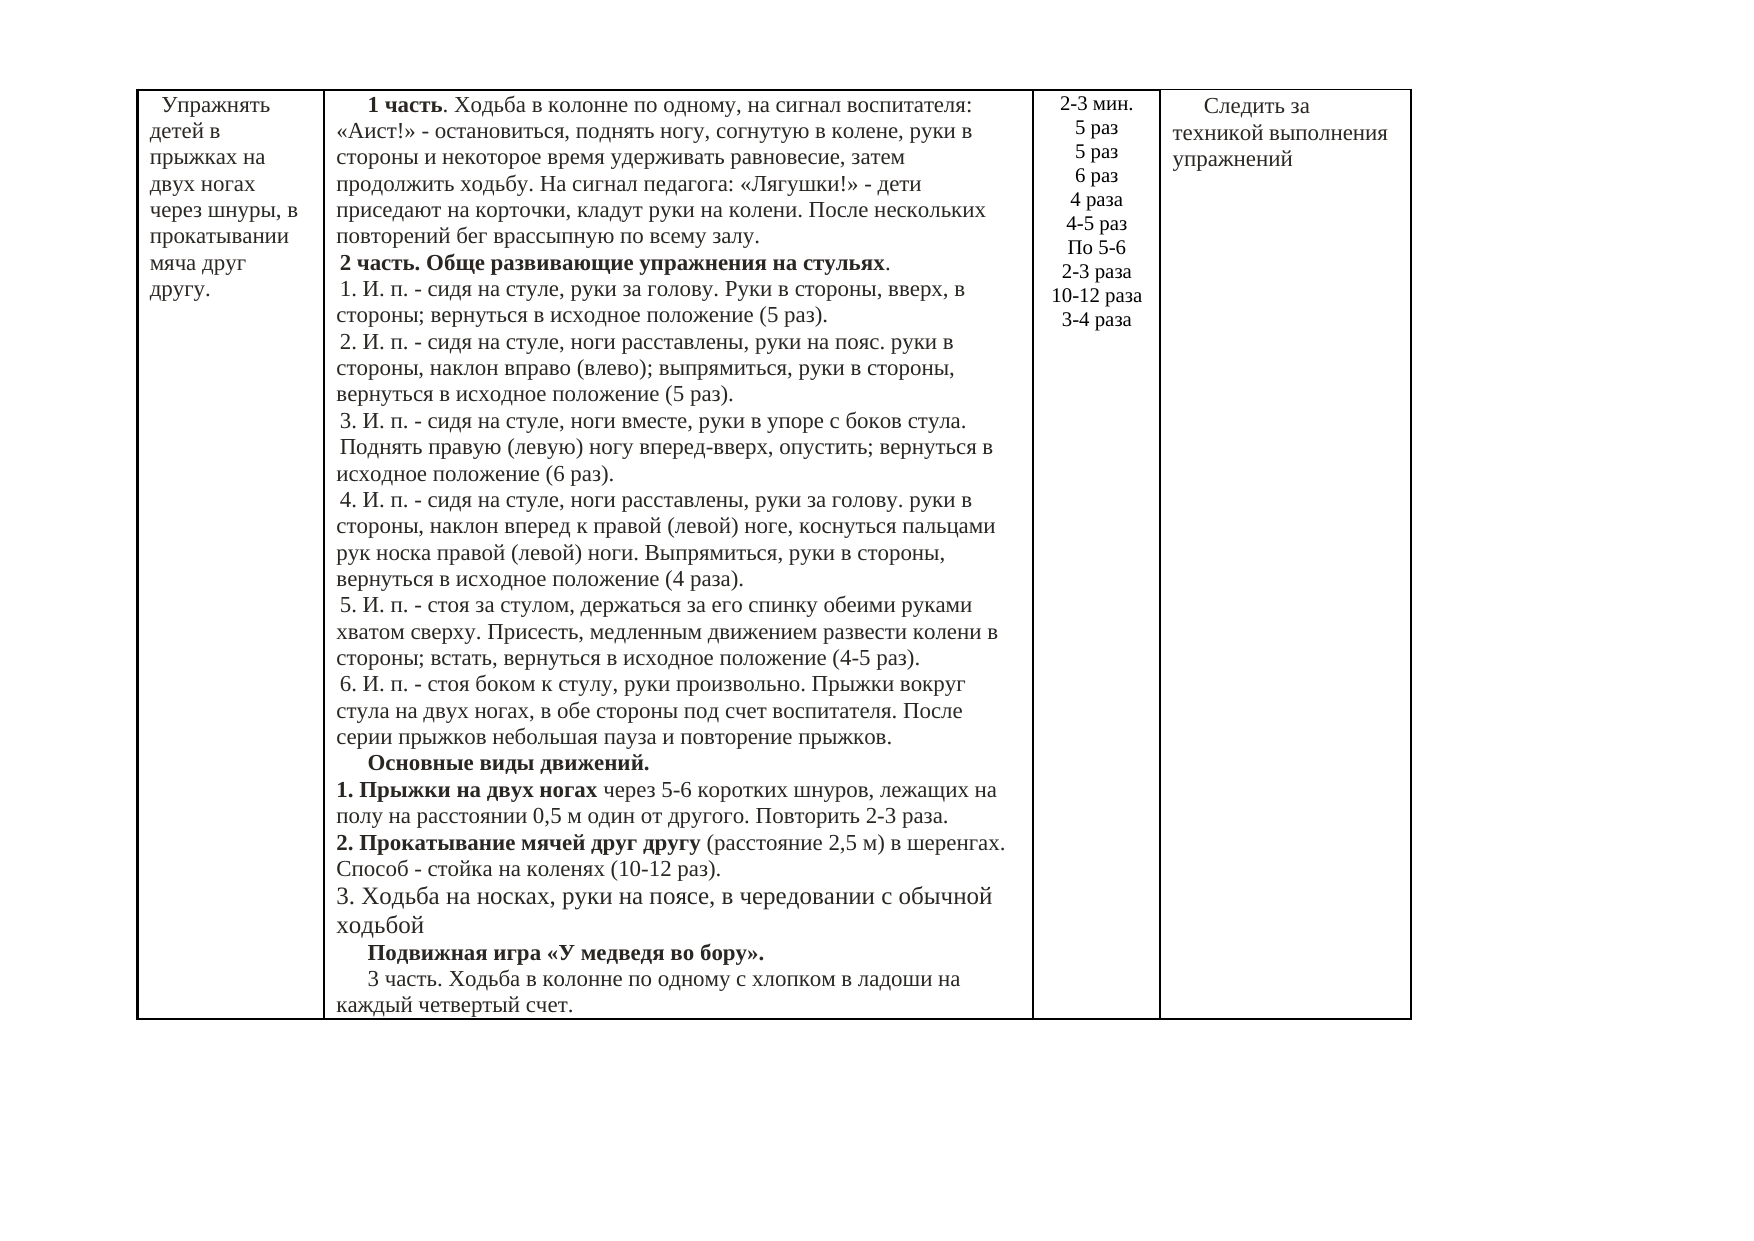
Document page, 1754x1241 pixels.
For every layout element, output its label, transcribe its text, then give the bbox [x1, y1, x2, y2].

table_cell 2-3 мин. 5 раз 5 раз 6 раз 4 раза 4-5 раз По 5-6 2-3 раза 10-12 раза 3-4 раза [1034, 91, 1159, 1018]
table_cell Упражнять детей в прыжках на двух ногах через шнуры, в прокатывании мяча друг другу. [139, 91, 323, 1018]
table_cell Следить за техникой выполнения упражнений [1161, 90, 1410, 1018]
